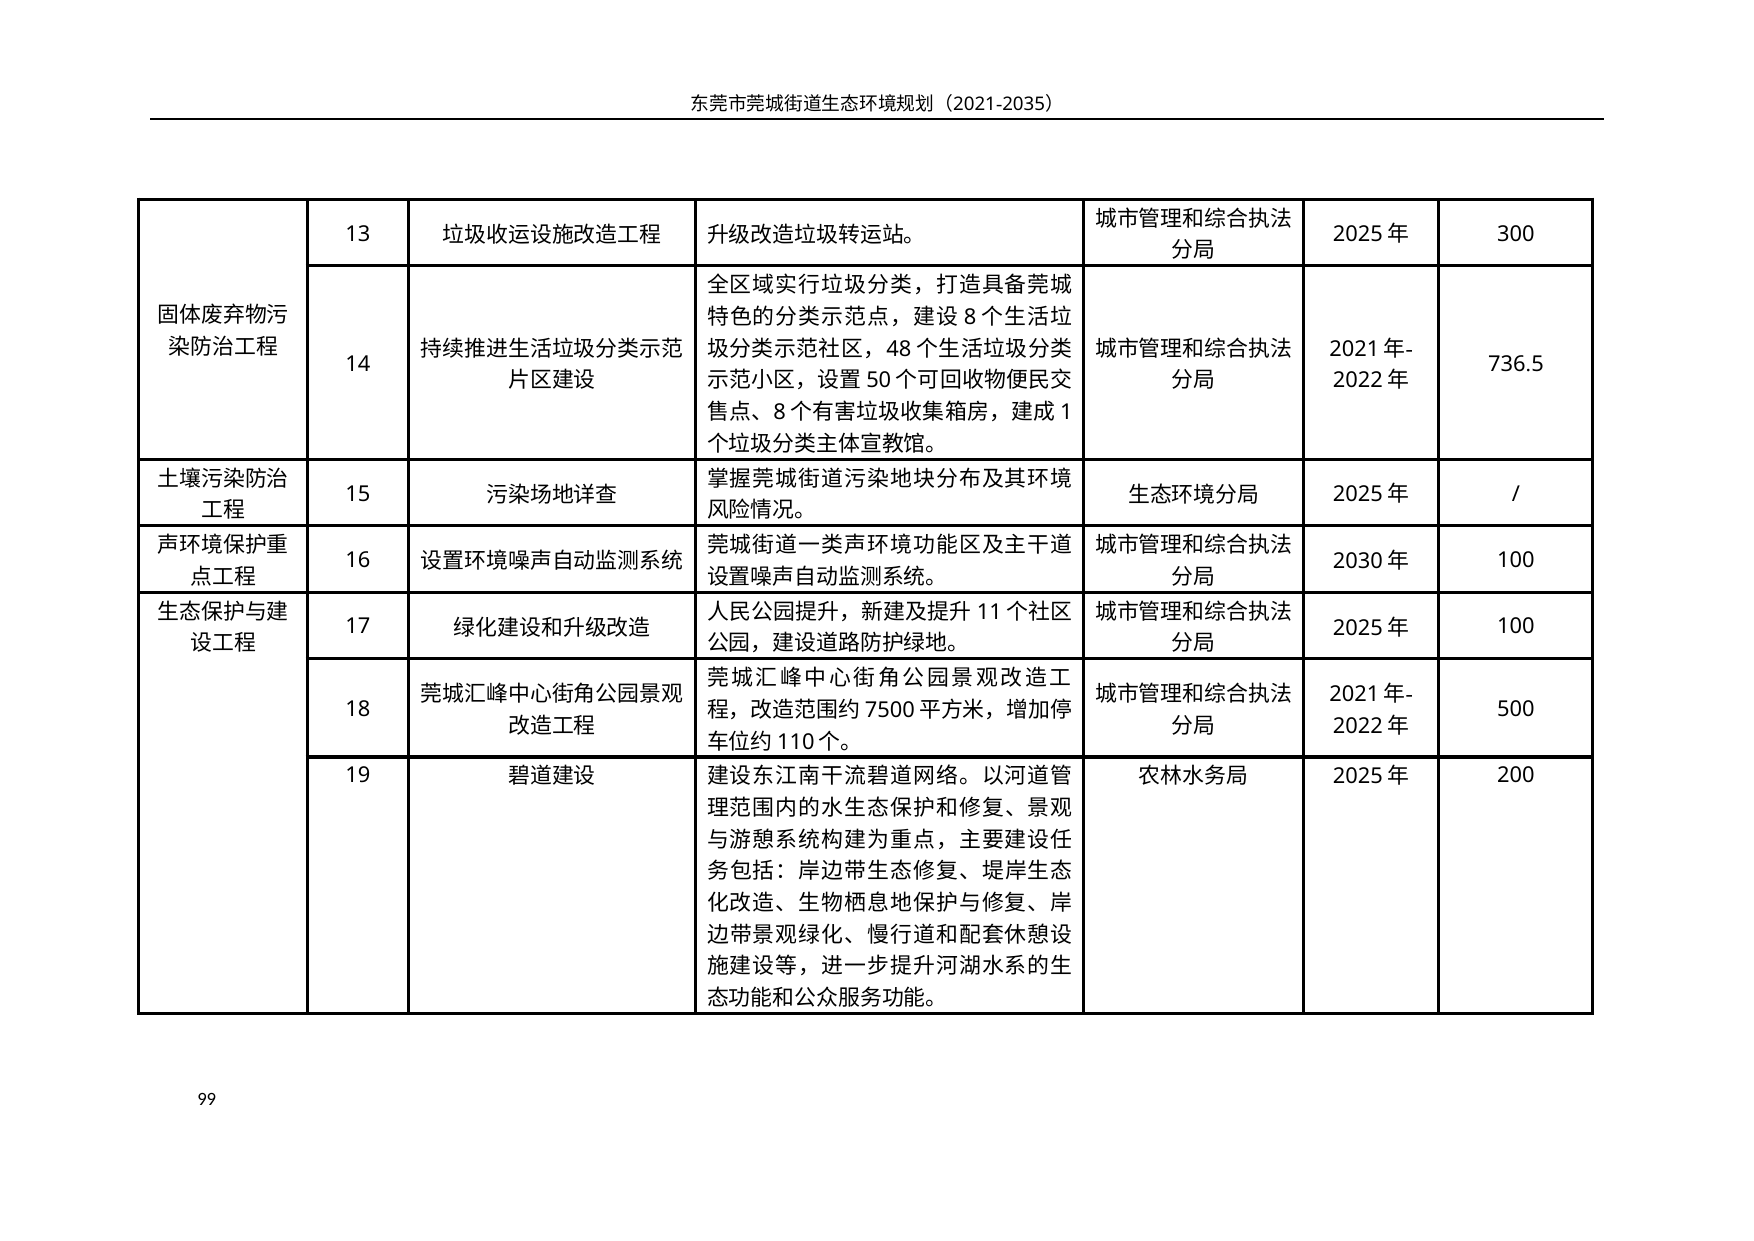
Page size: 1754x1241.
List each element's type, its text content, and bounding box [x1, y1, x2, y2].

table_cell 2021年-2022年 [1305, 267, 1437, 458]
table_cell 736.5 [1440, 267, 1591, 458]
table_cell 2025年 [1305, 461, 1437, 524]
table_cell 升级改造垃圾转运站。 [697, 201, 1082, 264]
table_cell 城市管理和综合执法分局 [1085, 660, 1302, 755]
table_cell 100 [1440, 527, 1591, 591]
table_cell 垃圾收运设施改造工程 [410, 201, 694, 264]
table_cell 污染场地详查 [410, 461, 694, 524]
table_cell 碧道建设 [410, 759, 694, 1012]
table_cell 生态环境分局 [1085, 461, 1302, 524]
table_cell 17 [309, 594, 407, 657]
table_cell 城市管理和综合执法分局 [1085, 527, 1302, 591]
table_cell 300 [1440, 201, 1591, 264]
table_cell 2025年 [1305, 594, 1437, 657]
table_cell / [1440, 461, 1591, 524]
table_cell 13 [309, 201, 407, 264]
table_cell 14 [309, 267, 407, 458]
table_cell 声环境保护重点工程 [140, 527, 306, 591]
table_cell 16 [309, 527, 407, 591]
table_cell 2030年 [1305, 527, 1437, 591]
table_cell 建设东江南干流碧道网络。以河道管理范围内的水生态保护和修复、景观与游憩系统构建为重点，主要建设任务包括：岸边带生态修复、堤岸生态化改造、生物栖息地保护与修复、岸边带景观绿化、慢行道和配套休憩设施建设等，进一步提升河湖水系的生态功能和公众服务功能。 [697, 759, 1082, 1012]
table_cell 城市管理和综合执法分局 [1085, 267, 1302, 458]
table_cell 全区域实行垃圾分类，打造具备莞城特色的分类示范点，建设8个生活垃圾分类示范社区，48个生活垃圾分类示范小区，设置50个可回收物便民交售点、8个有害垃圾收集箱房，建成1个垃圾分类主体宣教馆。 [697, 267, 1082, 458]
table_cell 莞城街道一类声环境功能区及主干道设置噪声自动监测系统。 [697, 527, 1082, 591]
table_cell 农林水务局 [1085, 759, 1302, 1012]
table_cell 100 [1440, 594, 1591, 657]
table_cell 人民公园提升，新建及提升11个社区公园，建设道路防护绿地。 [697, 594, 1082, 657]
table_cell 19 [309, 759, 407, 1012]
table_cell 城市管理和综合执法分局 [1085, 201, 1302, 264]
table_cell 设置环境噪声自动监测系统 [410, 527, 694, 591]
table_cell 18 [309, 660, 407, 755]
table_cell 生态保护与建设工程 [140, 594, 306, 1012]
table_cell 城市管理和综合执法分局 [1085, 594, 1302, 657]
table_cell 莞城汇峰中心街角公园景观改造工程，改造范围约7500平方米，增加停车位约110个。 [697, 660, 1082, 755]
table_cell 固体废弃物污染防治工程 [140, 201, 306, 458]
table_cell 掌握莞城街道污染地块分布及其环境风险情况。 [697, 461, 1082, 524]
table_cell 莞城汇峰中心街角公园景观改造工程 [410, 660, 694, 755]
table_cell 15 [309, 461, 407, 524]
table_cell 土壤污染防治工程 [140, 461, 306, 524]
table_cell 2025年 [1305, 759, 1437, 1012]
table_cell 绿化建设和升级改造 [410, 594, 694, 657]
table_cell 2021年-2022年 [1305, 660, 1437, 755]
table_cell 500 [1440, 660, 1591, 755]
table_cell 持续推进生活垃圾分类示范片区建设 [410, 267, 694, 458]
table_cell 2025年 [1305, 201, 1437, 264]
table_cell 200 [1440, 759, 1591, 1012]
